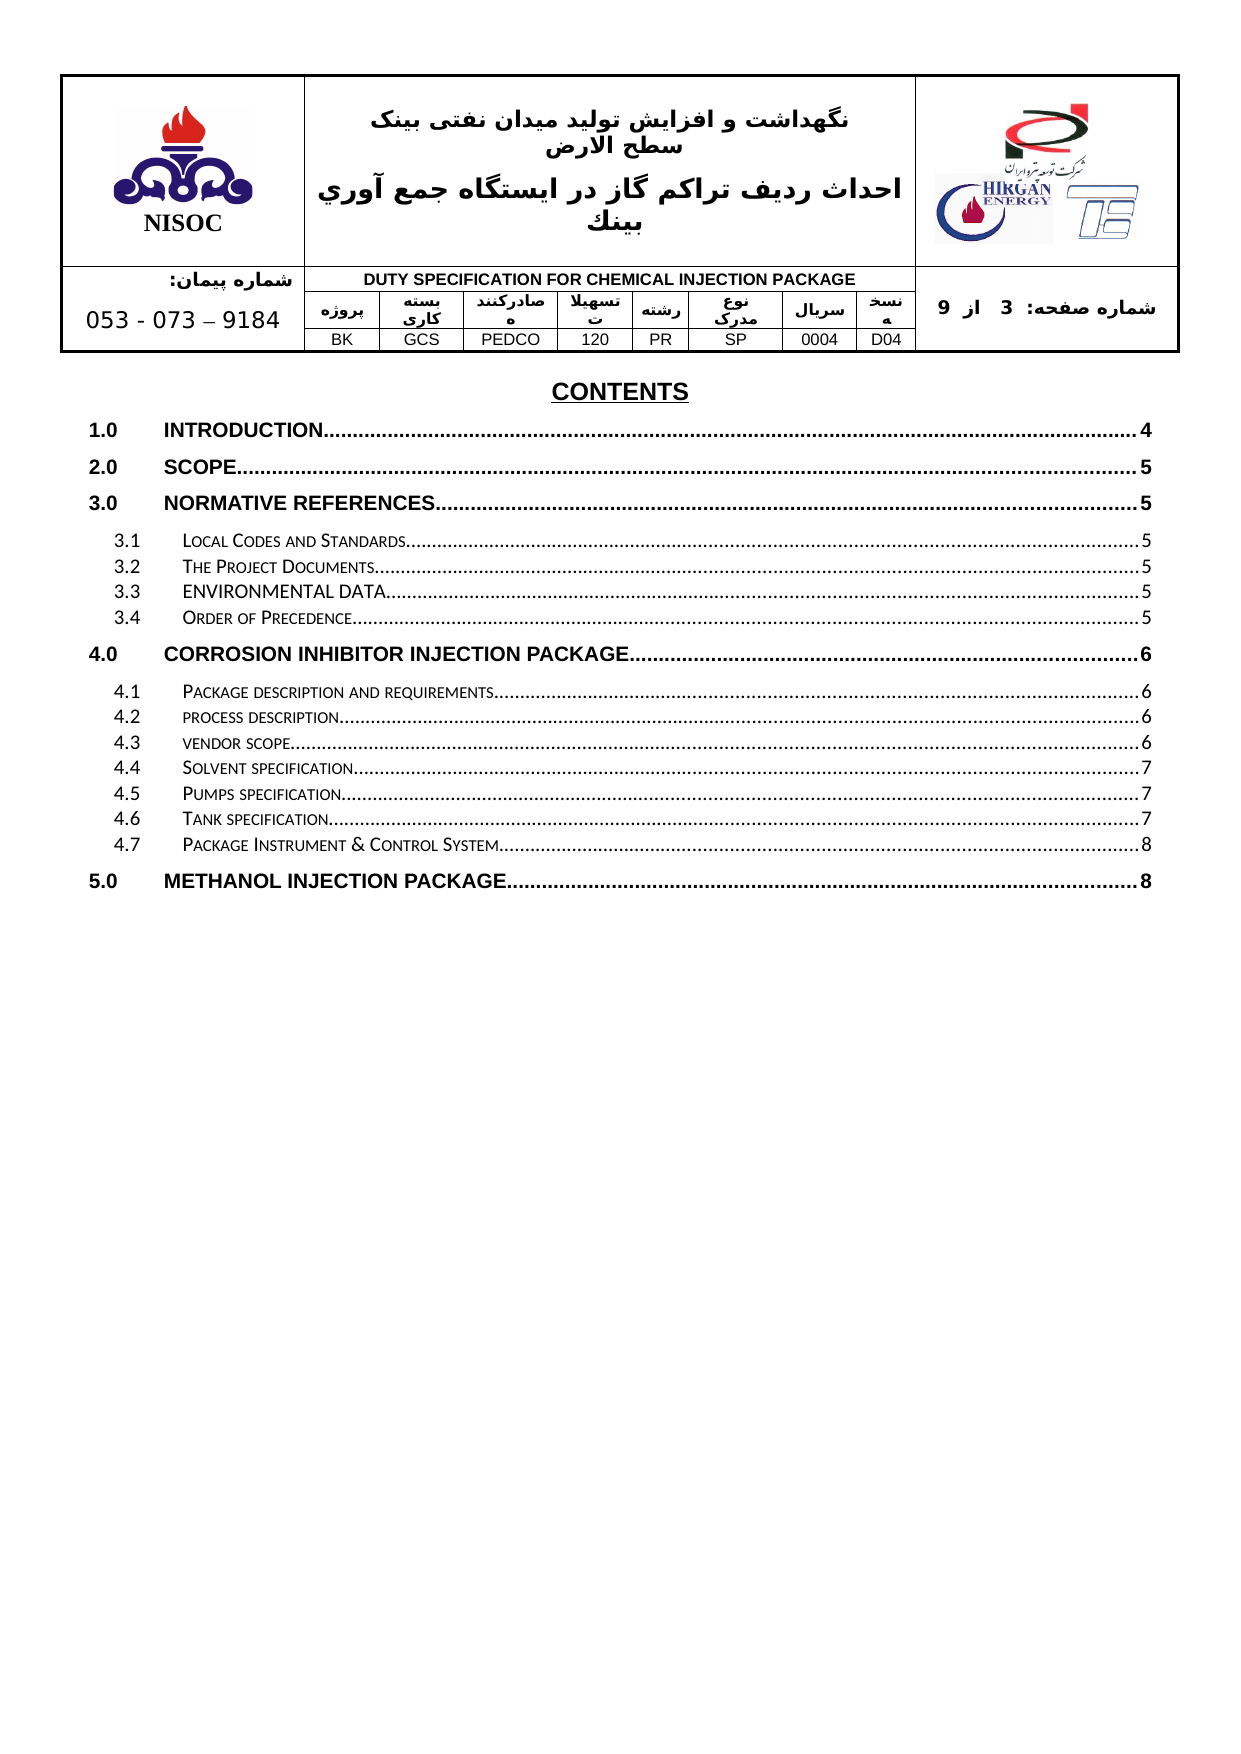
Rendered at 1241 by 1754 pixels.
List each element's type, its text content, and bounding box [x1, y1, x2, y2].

text 3.0 NORMATIVE REFERENCES 5 [89, 491, 1152, 515]
text 3.4 Order of Precedence 5 [114, 604, 1152, 629]
text 2.0 Scope 5 [89, 455, 1152, 479]
text 1.0 INTRODUCTION 4 [89, 418, 1152, 442]
text 4.4 Solvent specification 7 [114, 754, 1152, 780]
text 4.5 Pumps specification 7 [114, 780, 1152, 805]
text CONTENTS [89, 377, 1152, 406]
text 3.3 ENVIRONMENTAL DATA 5 [114, 578, 1152, 604]
picture [113, 106, 253, 208]
text 5.0 Methanol Injection package 8 [89, 869, 1152, 893]
text 4.2 process description 6 [114, 704, 1152, 729]
text 3.1 Local Codes and Standards 5 [114, 528, 1152, 553]
text 4.7 Package Instrument & Control System 8 [114, 831, 1152, 856]
text 4.1 Package description and requirements 6 [114, 678, 1152, 704]
picture [934, 103, 1089, 244]
text 3.2 The Project Documents 5 [114, 553, 1152, 578]
text 4.6 Tank specification 7 [114, 805, 1152, 831]
text 4.3 vendor scope 6 [114, 729, 1152, 754]
text 4.0 Corrosion inhibitor injection package 6 [89, 642, 1152, 666]
